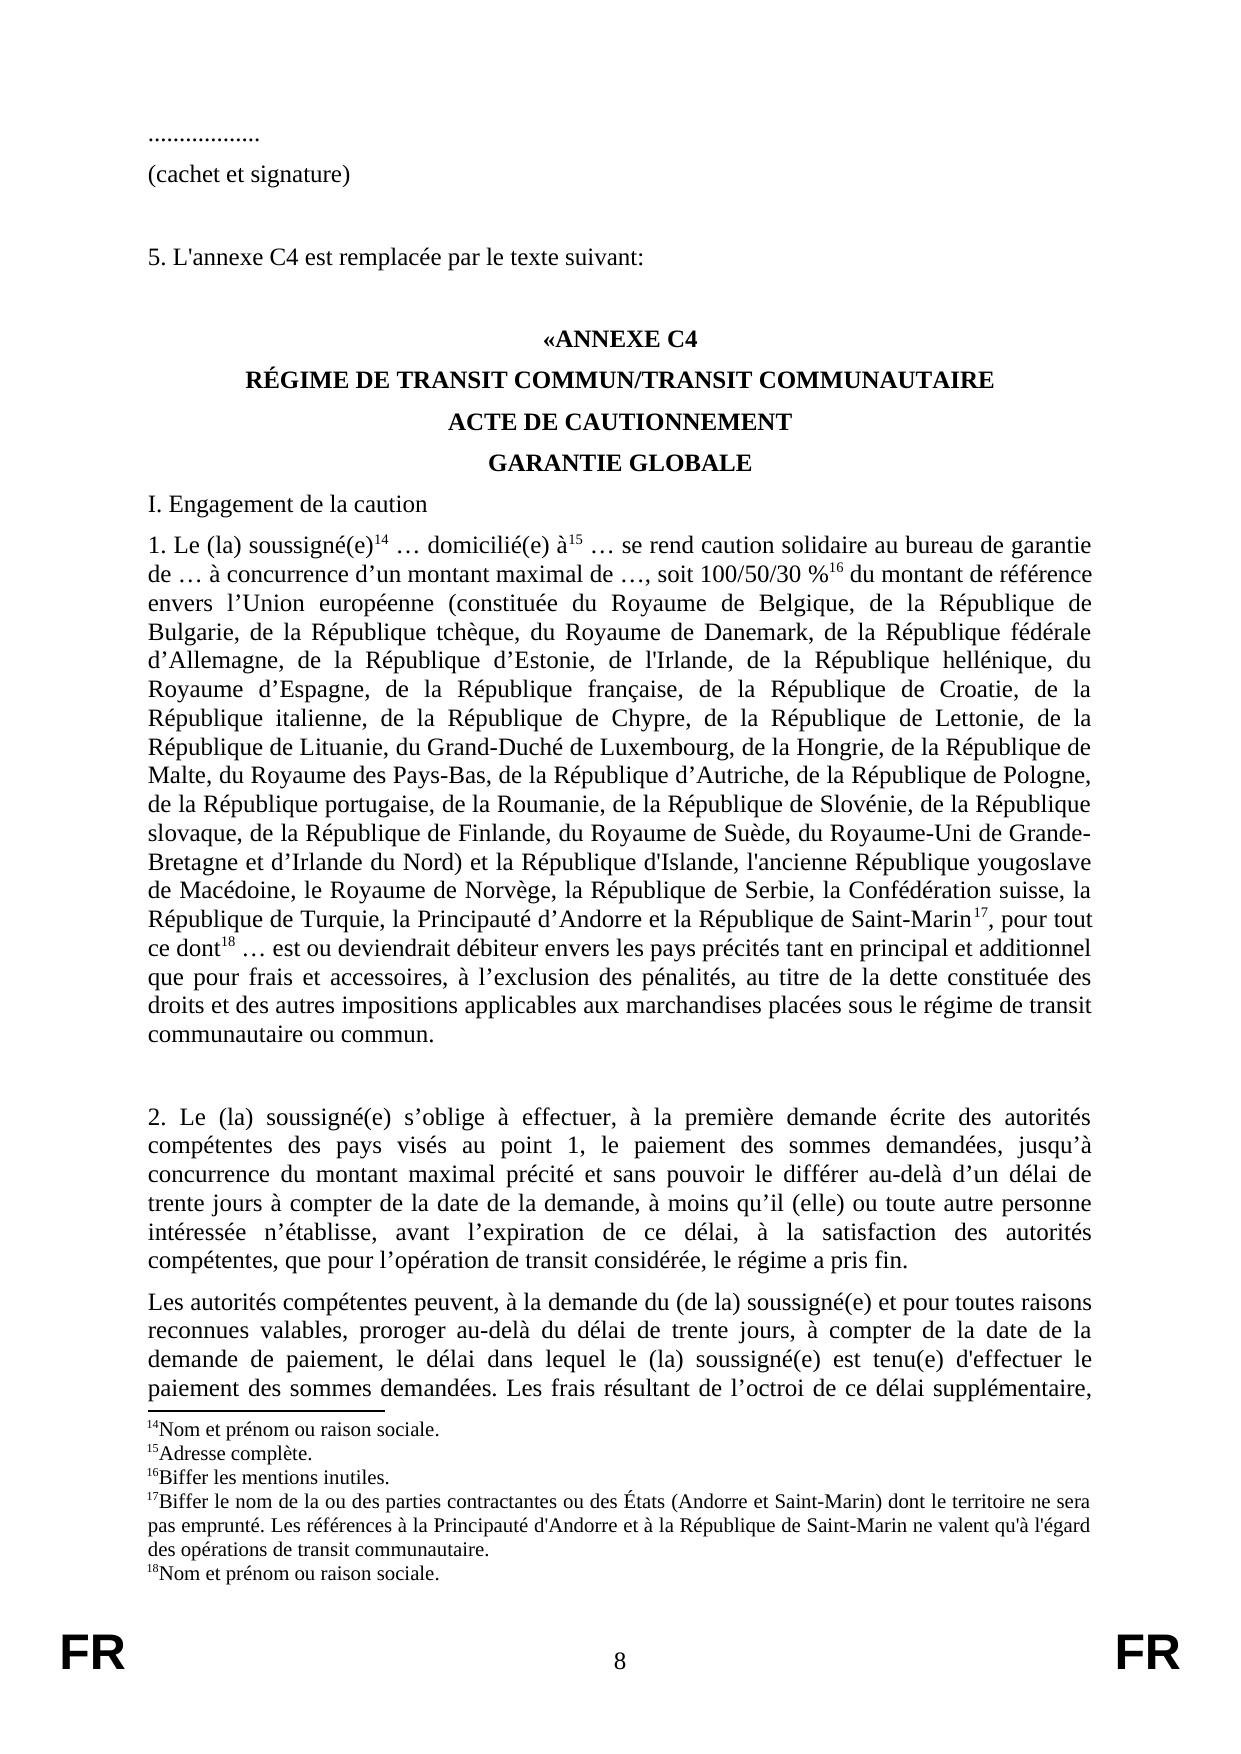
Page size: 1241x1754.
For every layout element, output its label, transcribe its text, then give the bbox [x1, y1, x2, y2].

text ACTE DE CAUTIONNEMENT [148, 407, 1093, 436]
text I. Engagement de la caution [148, 489, 1093, 518]
text GARANTIE GLOBALE [148, 448, 1093, 477]
text 1. Le (la) soussigné(e) … domicilié(e) à … se rend caution solidaire au bureau de garantie de … à concurrence d’un montant maximal de …, soit 100/50/30 % du montant de référence envers l’Union européenne (constituée du Royaume de Belgique, de la République de Bulgarie, de la République tchèque, du Royaume de Danemark, de la République fédérale d’Allemagne, de la République d’Estonie, de l'Irlande, de la République hellénique, du Royaume d’Espagne, de la République française, de la République de Croatie, de la République italienne, de la République de Chypre, de la République de Lettonie, de la République de Lituanie, du Grand-Duché de Luxembourg, de la Hongrie, de la République de Malte, du Royaume des Pays-Bas, de la République d’Autriche, de la République de Pologne, de la République portugaise, de la Roumanie, de la République de Slovénie, de la République slovaque, de la République de Finlande, du Royaume de Suède, du Royaume-Uni de Grande-Bretagne et d’Irlande du Nord) et la République d'Islande, l'ancienne République yougoslave de Macédoine, le Royaume de Norvège, la République de Serbie, la Confédération suisse, la République de Turquie, la Principauté d’Andorre et la République de Saint-Marin, pour tout ce dont … est ou deviendrait débiteur envers les pays précités tant en principal et additionnel que pour frais et accessoires, à l’exclusion des pénalités, au titre de la dette constituée des droits et des autres impositions applicables aux marchandises placées sous le régime de transit communautaire ou commun. [148, 531, 1093, 1048]
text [148, 1287, 1093, 1402]
text RÉGIME DE TRANSIT COMMUN/TRANSIT COMMUNAUTAIRE [148, 366, 1093, 394]
text 5. L'annexe C4 est remplacée par le texte suivant: [148, 242, 1093, 271]
text .................. [148, 118, 1093, 147]
text «ANNEXE C4 [148, 324, 1093, 353]
text 2. Le (la) soussigné(e) s’oblige à effectuer, à la première demande écrite des autorités compétentes des pays visés au point 1, le paiement des sommes demandées, jusqu’à concurrence du montant maximal précité et sans pouvoir le différer au-delà d’un délai de trente jours à compter de la date de la demande, à moins qu’il (elle) ou toute autre personne intéressée n’établisse, avant l’expiration de ce délai, à la satisfaction des autorités compétentes, que pour l’opération de transit considérée, le régime a pris fin. [148, 1102, 1093, 1274]
text (cachet et signature) [148, 159, 1093, 188]
